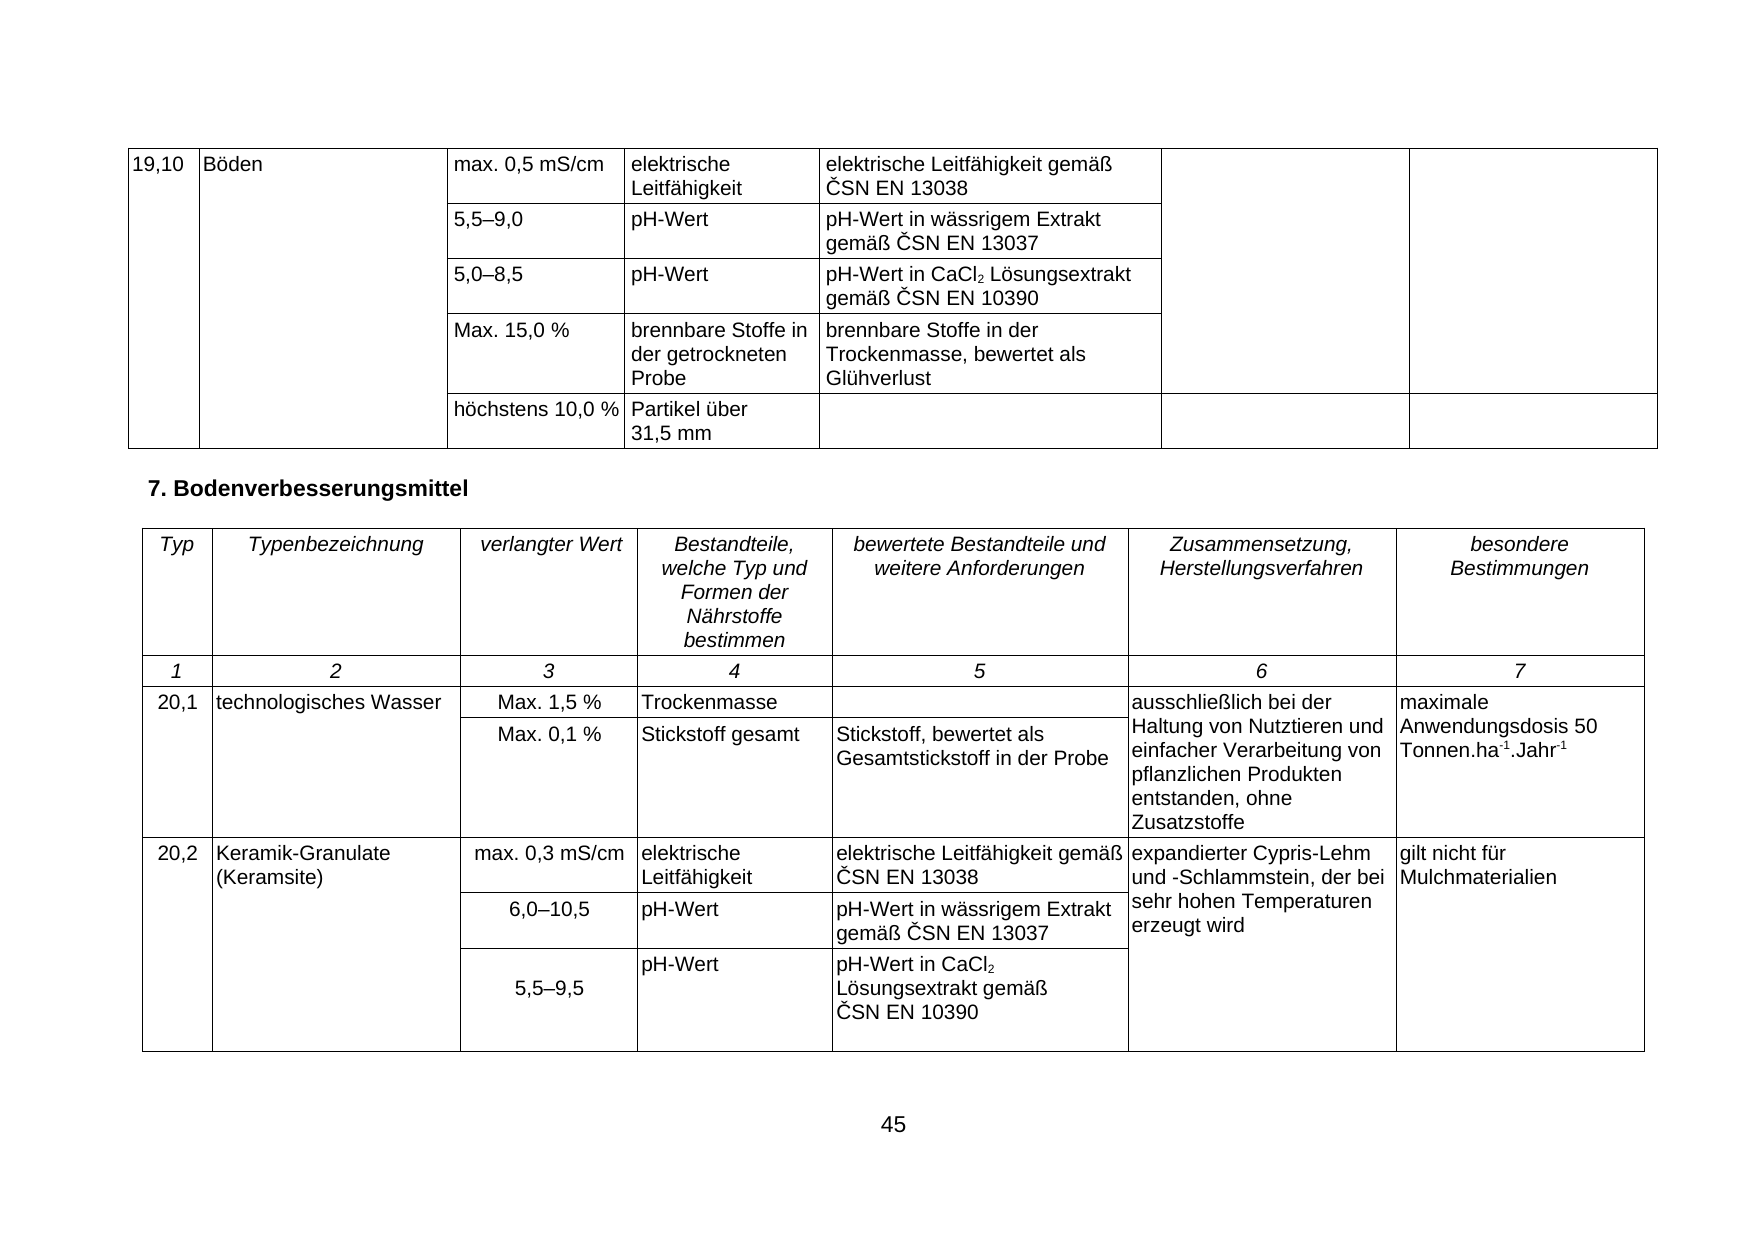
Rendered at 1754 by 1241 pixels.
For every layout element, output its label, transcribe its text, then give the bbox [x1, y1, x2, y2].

table_cell pH-Wert in CaCl2 Lösungsextrakt gemäß ČSN EN 10390 [820, 259, 1161, 313]
table_cell 5,0–8,5 [448, 259, 624, 313]
table_cell elektrische Leitfähigkeit [638, 838, 832, 892]
table_header elektrische Leitfähigkeit [625, 149, 819, 203]
table_cell Stickstoff, bewertet als Gesamtstickstoff in der Probe [833, 718, 1128, 837]
table_cell brennbare Stoffe in der getrockneten Probe [625, 314, 819, 392]
table_cell pH-Wert in CaCl2 Lösungsextrakt gemäß ČSN EN 10390 [833, 949, 1128, 1051]
table_cell [200, 393, 447, 448]
table_cell Max. 15,0 % [448, 314, 624, 392]
table_cell 20,1 [143, 687, 212, 837]
table_header verlangter Wert [461, 529, 637, 655]
table_cell 5,5–9,5 [461, 949, 637, 1051]
table_cell 6 [1129, 656, 1396, 686]
table_header Bestandteile, welche Typ und Formen der Nährstoffe bestimmen [638, 529, 832, 655]
table_cell gilt nicht für Mulchmaterialien [1397, 838, 1644, 1051]
table_cell [820, 394, 1161, 448]
table_cell Stickstoff gesamt [638, 718, 832, 837]
table_header [1410, 149, 1657, 392]
table_cell 2 [213, 656, 460, 686]
table_cell pH-Wert [625, 259, 819, 313]
table_cell pH-Wert [638, 949, 832, 1051]
table_cell technologisches Wasser [213, 687, 460, 837]
table_cell expandierter Cypris-Lehm und -Schlammstein, der bei sehr hohen Temperaturen erzeugt wird [1129, 838, 1396, 1051]
table_cell [833, 687, 1128, 717]
table_cell 5 [833, 656, 1128, 686]
table_cell [129, 393, 199, 448]
table_cell brennbare Stoffe in der Trockenmasse, bewertet als Glühverlust [820, 314, 1161, 392]
table_cell Partikel über 31,5 mm [625, 394, 819, 448]
table_cell 5,5–9,0 [448, 204, 624, 258]
table_header besondere Bestimmungen [1397, 529, 1644, 655]
table_cell Max. 1,5 % [461, 687, 637, 717]
table_cell Trockenmasse [638, 687, 832, 717]
table_cell 4 [638, 656, 832, 686]
table_header bewertete Bestandteile und weitere Anforderungen [833, 529, 1128, 655]
table_header 19,10 [129, 149, 199, 392]
table_cell 1 [143, 656, 212, 686]
table_cell 20,2 [143, 838, 212, 1051]
table_cell pH-Wert [625, 204, 819, 258]
table_cell elektrische Leitfähigkeit gemäß ČSN EN 13038 [833, 838, 1128, 892]
table_cell pH-Wert [638, 893, 832, 947]
table_cell 3 [461, 656, 637, 686]
table_cell 7 [1397, 656, 1644, 686]
table_header elektrische Leitfähigkeit gemäß ČSN EN 13038 [820, 149, 1161, 203]
table_header Böden [200, 149, 447, 392]
table_cell [1162, 394, 1409, 448]
table_header Zusammensetzung, Herstellungsverfahren [1129, 529, 1396, 655]
table_cell Keramik-Granulate (Keramsite) [213, 838, 460, 1051]
table_header Typenbezeichnung [213, 529, 460, 655]
table_cell pH-Wert in wässrigem Extrakt gemäß ČSN EN 13037 [833, 893, 1128, 947]
table_cell max. 0,3 mS/cm [461, 838, 637, 892]
table_cell ausschließlich bei der Haltung von Nutztieren und einfacher Verarbeitung von pflanzlichen Produkten entstanden, ohne Zusatzstoffe [1129, 687, 1396, 837]
table_cell Max. 0,1 % [461, 718, 637, 837]
table_header [1162, 149, 1409, 392]
table_cell maximale Anwendungsdosis 50 Tonnen.ha-1.Jahr-1 [1397, 687, 1644, 837]
table_cell pH-Wert in wässrigem Extrakt gemäß ČSN EN 13037 [820, 204, 1161, 258]
table_cell 6,0–10,5 [461, 893, 637, 947]
table_header Typ [143, 529, 212, 655]
table_cell [1410, 394, 1657, 448]
table_cell höchstens 10,0 % [448, 394, 624, 448]
text 7. Bodenverbesserungsmittel [148, 475, 1639, 501]
table_header max. 0,5 mS/cm [448, 149, 624, 203]
